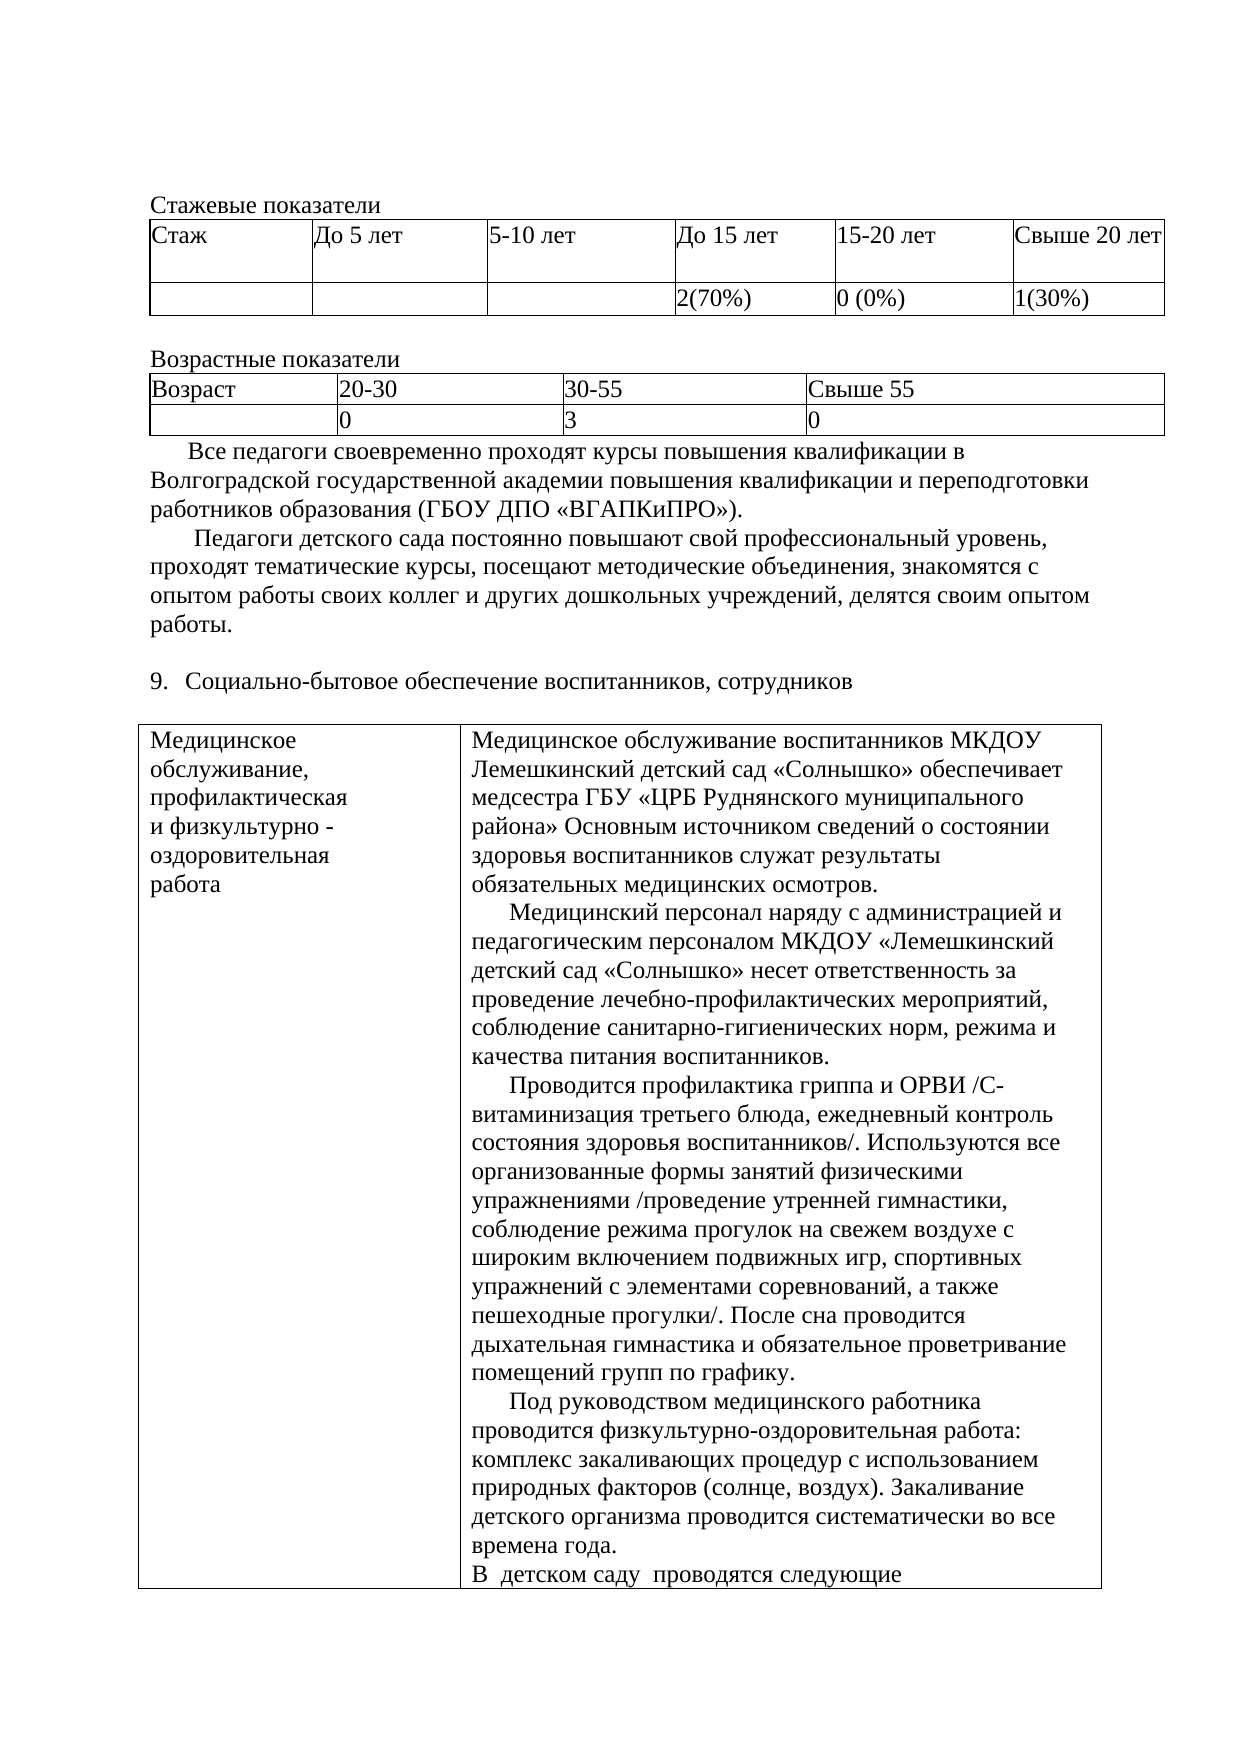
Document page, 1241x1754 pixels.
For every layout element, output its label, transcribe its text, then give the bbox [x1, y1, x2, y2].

text Стажевые показатели [150, 190, 1090, 219]
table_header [139, 725, 460, 1587]
table_cell 1(30%) [1014, 283, 1164, 315]
table_header До 15 лет [676, 220, 835, 282]
table_header Возраст [151, 374, 337, 404]
table_cell [488, 283, 675, 315]
text Педагоги детского сада постоянно повышают свой профессиональный уровень, проходят тематические курсы, посещают методические объединения, знакомятся с опытом работы своих коллег и других дошкольных учреждений, делятся своим опытом работы. [150, 523, 1090, 638]
text 9. Социально-бытовое обеспечение воспитанников, сотрудников [150, 666, 1090, 695]
table_header 5-10 лет [488, 220, 675, 282]
text Все педагоги своевременно проходят курсы повышения квалификации в Волгоградской государственной академии повышения квалификации и переподготовки работников образования (ГБОУ ДПО «ВГАПКиПРО»). [150, 436, 1090, 523]
text Возрастные показатели [150, 344, 1090, 373]
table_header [461, 725, 1101, 1587]
table_cell 2(70%) [676, 283, 835, 315]
table_cell 0 [338, 405, 563, 435]
table_cell 3 [564, 405, 806, 435]
table_cell 0 [807, 405, 1164, 435]
table_header 15-20 лет [836, 220, 1013, 282]
table_header Стаж [151, 220, 312, 282]
table_cell 0 (0%) [836, 283, 1013, 315]
table_header 20-30 [338, 374, 563, 404]
table_cell [151, 405, 337, 435]
table_header 30-55 [564, 374, 806, 404]
table_header Свыше 20 лет [1014, 220, 1164, 282]
table_cell [313, 283, 487, 315]
table_header До 5 лет [313, 220, 487, 282]
table_cell [151, 283, 312, 315]
table_header Свыше 55 [807, 374, 1164, 404]
